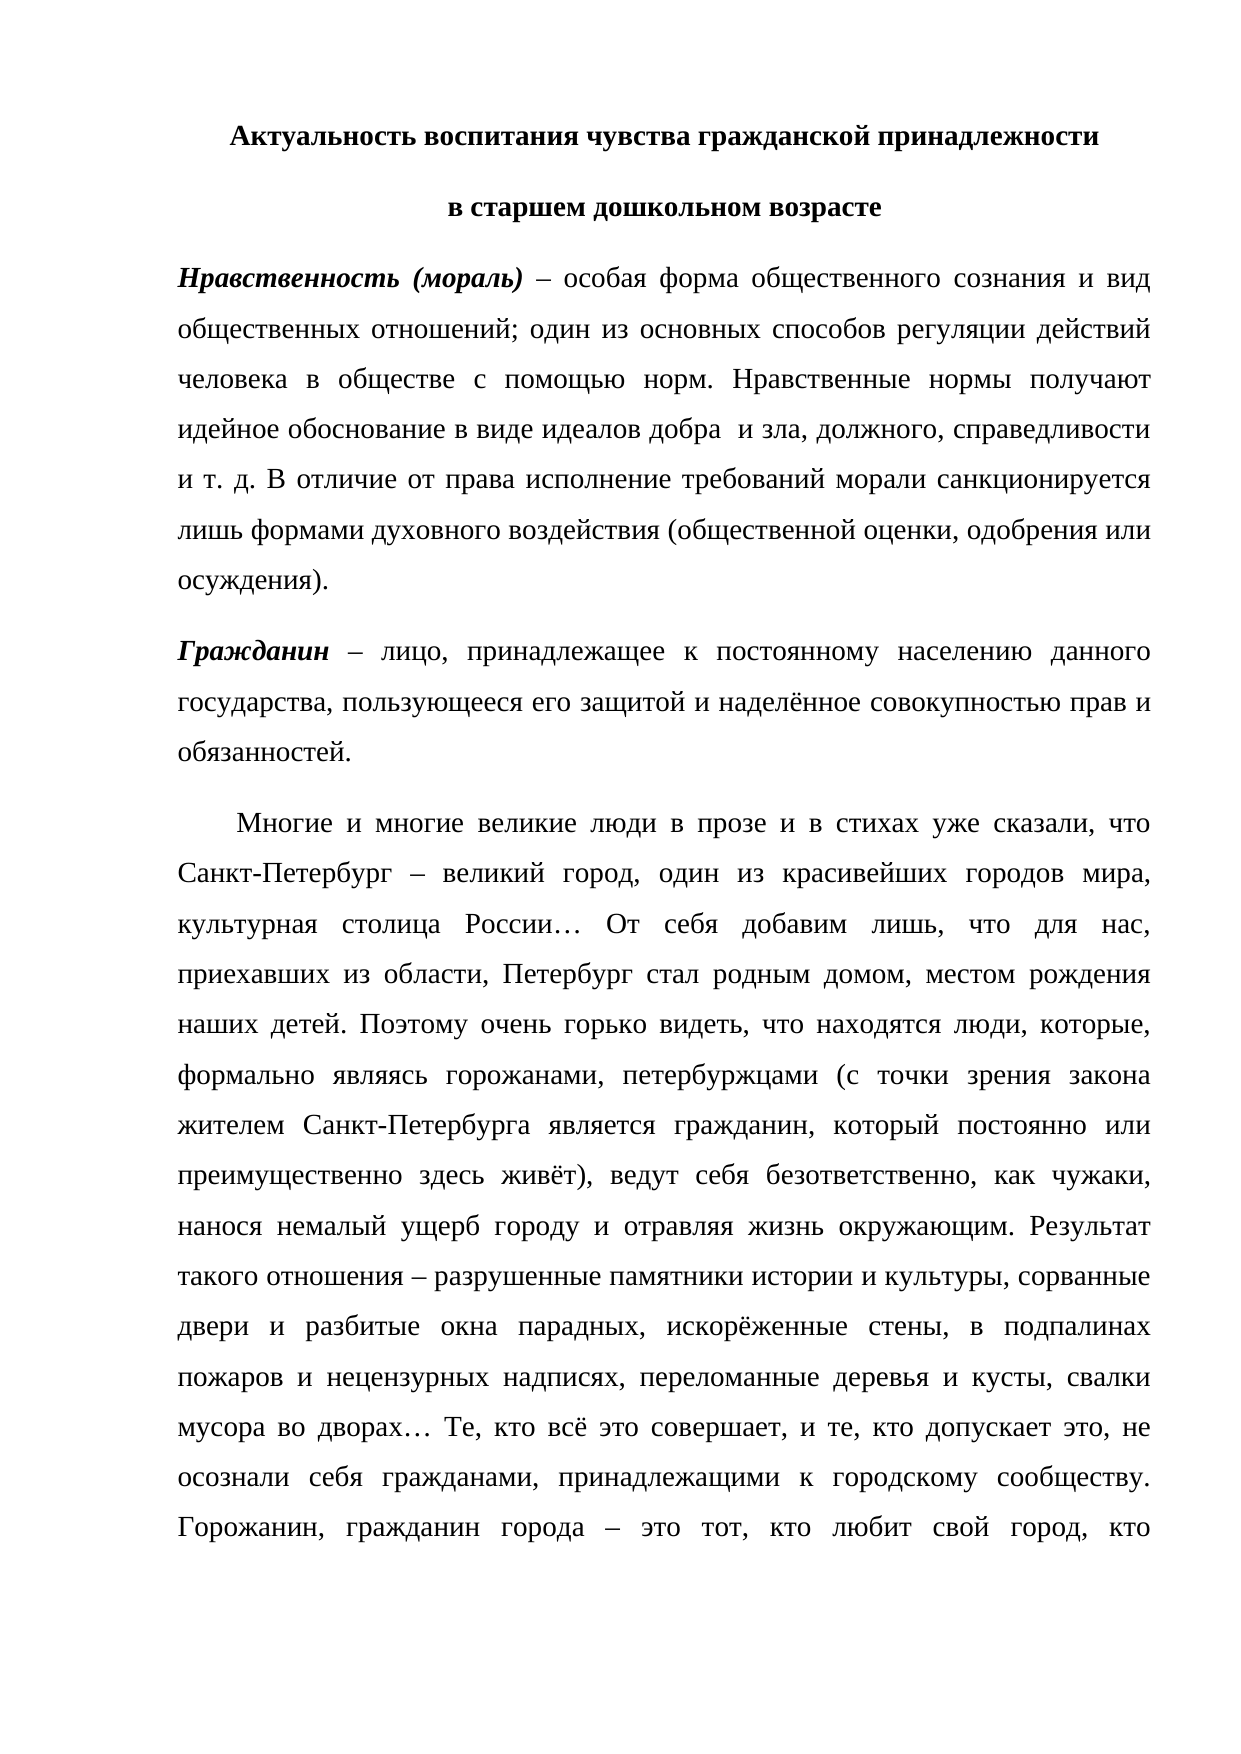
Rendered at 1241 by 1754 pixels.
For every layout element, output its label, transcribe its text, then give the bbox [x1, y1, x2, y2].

text Нравственность (мораль) – особая форма общественного сознания и вид общественных отношений; один из основных способов регуляции действий человека в обществе с помощью норм. Нравственные нормы получают идейное обоснование в виде идеалов добра и зла, должного, справедливости и т. д. В отличие от права исполнение требований морали санкционируется лишь формами духовного воздействия (общественной оценки, одобрения или осуждения). [177, 260, 1152, 596]
text в старшем дошкольном возрасте [177, 189, 1152, 223]
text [177, 805, 1152, 1543]
text Гражданин – лицо, принадлежащее к постоянному населению данного государства, пользующееся его защитой и наделённое совокупностью прав и обязанностей. [177, 633, 1152, 768]
text Актуальность воспитания чувства гражданской принадлежности [177, 118, 1152, 152]
